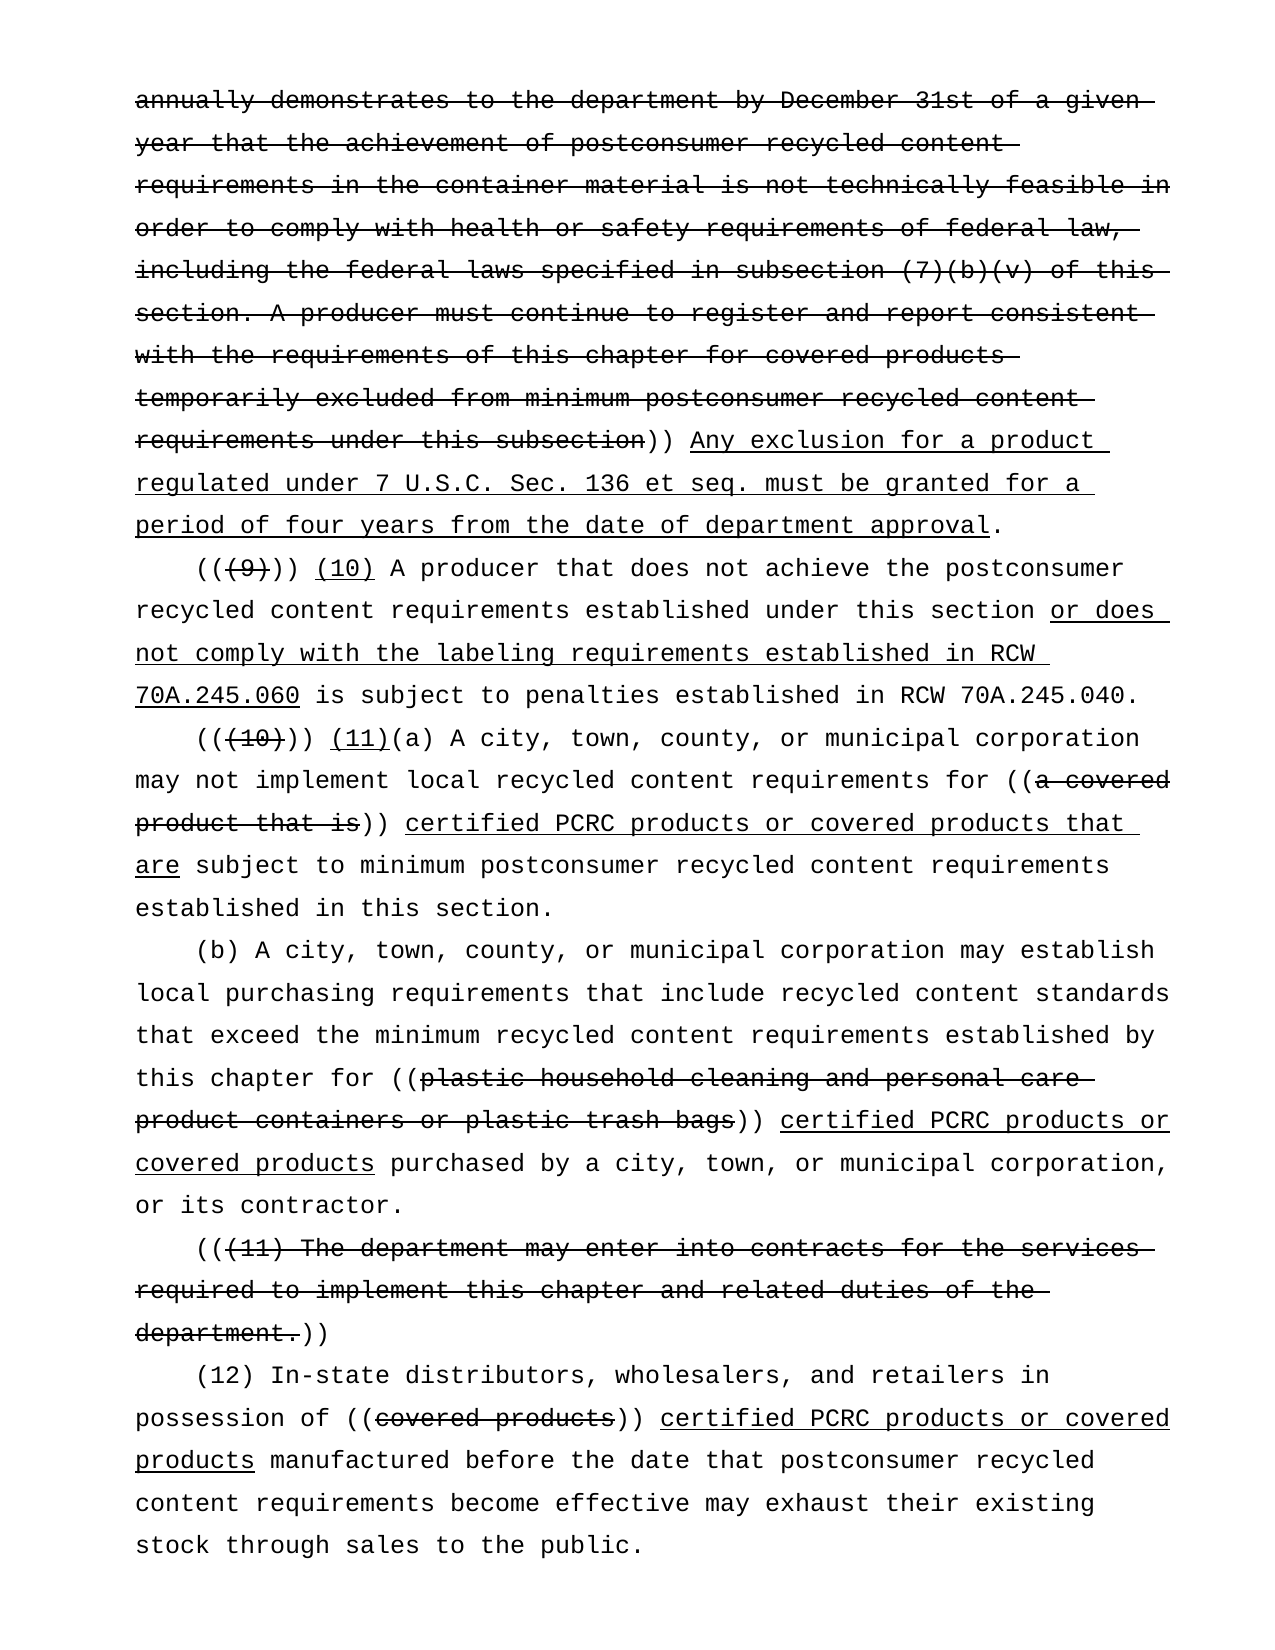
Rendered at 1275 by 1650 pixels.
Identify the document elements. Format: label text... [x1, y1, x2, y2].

text (((10))) (11)(a) A city, town, county, or municipal corporation may not implement local recycled content requirements for ((a covered product that is)) certified PCRC products or covered products that are subject to minimum postconsumer recycled content requirements established in this section. [135, 712, 1170, 925]
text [135, 75, 1170, 186]
text (((11) The department may enter into contracts for the services required to implement this chapter and related duties of the department.)) [135, 1222, 1170, 1350]
text (((9))) (10) A producer that does not achieve the postconsumer recycled content requirements established under this section or does not comply with the labeling requirements established in RCW 70A.245.060 is subject to penalties established in RCW 70A.245.040. [135, 542, 1170, 712]
text (12) In-state distributors, wholesalers, and retailers in possession of ((covered products)) certified PCRC products or covered products manufactured before the date that postconsumer recycled content requirements become effective may exhaust their existing stock through sales to the public. [135, 1350, 1170, 1562]
text (b) A city, town, county, or municipal corporation may establish local purchasing requirements that include recycled content standards that exceed the minimum recycled content requirements established by this chapter for ((plastic household cleaning and personal care product containers or plastic trash bags)) certified PCRC products or covered products purchased by a city, town, or municipal corporation, or its contractor. [135, 925, 1170, 1222]
